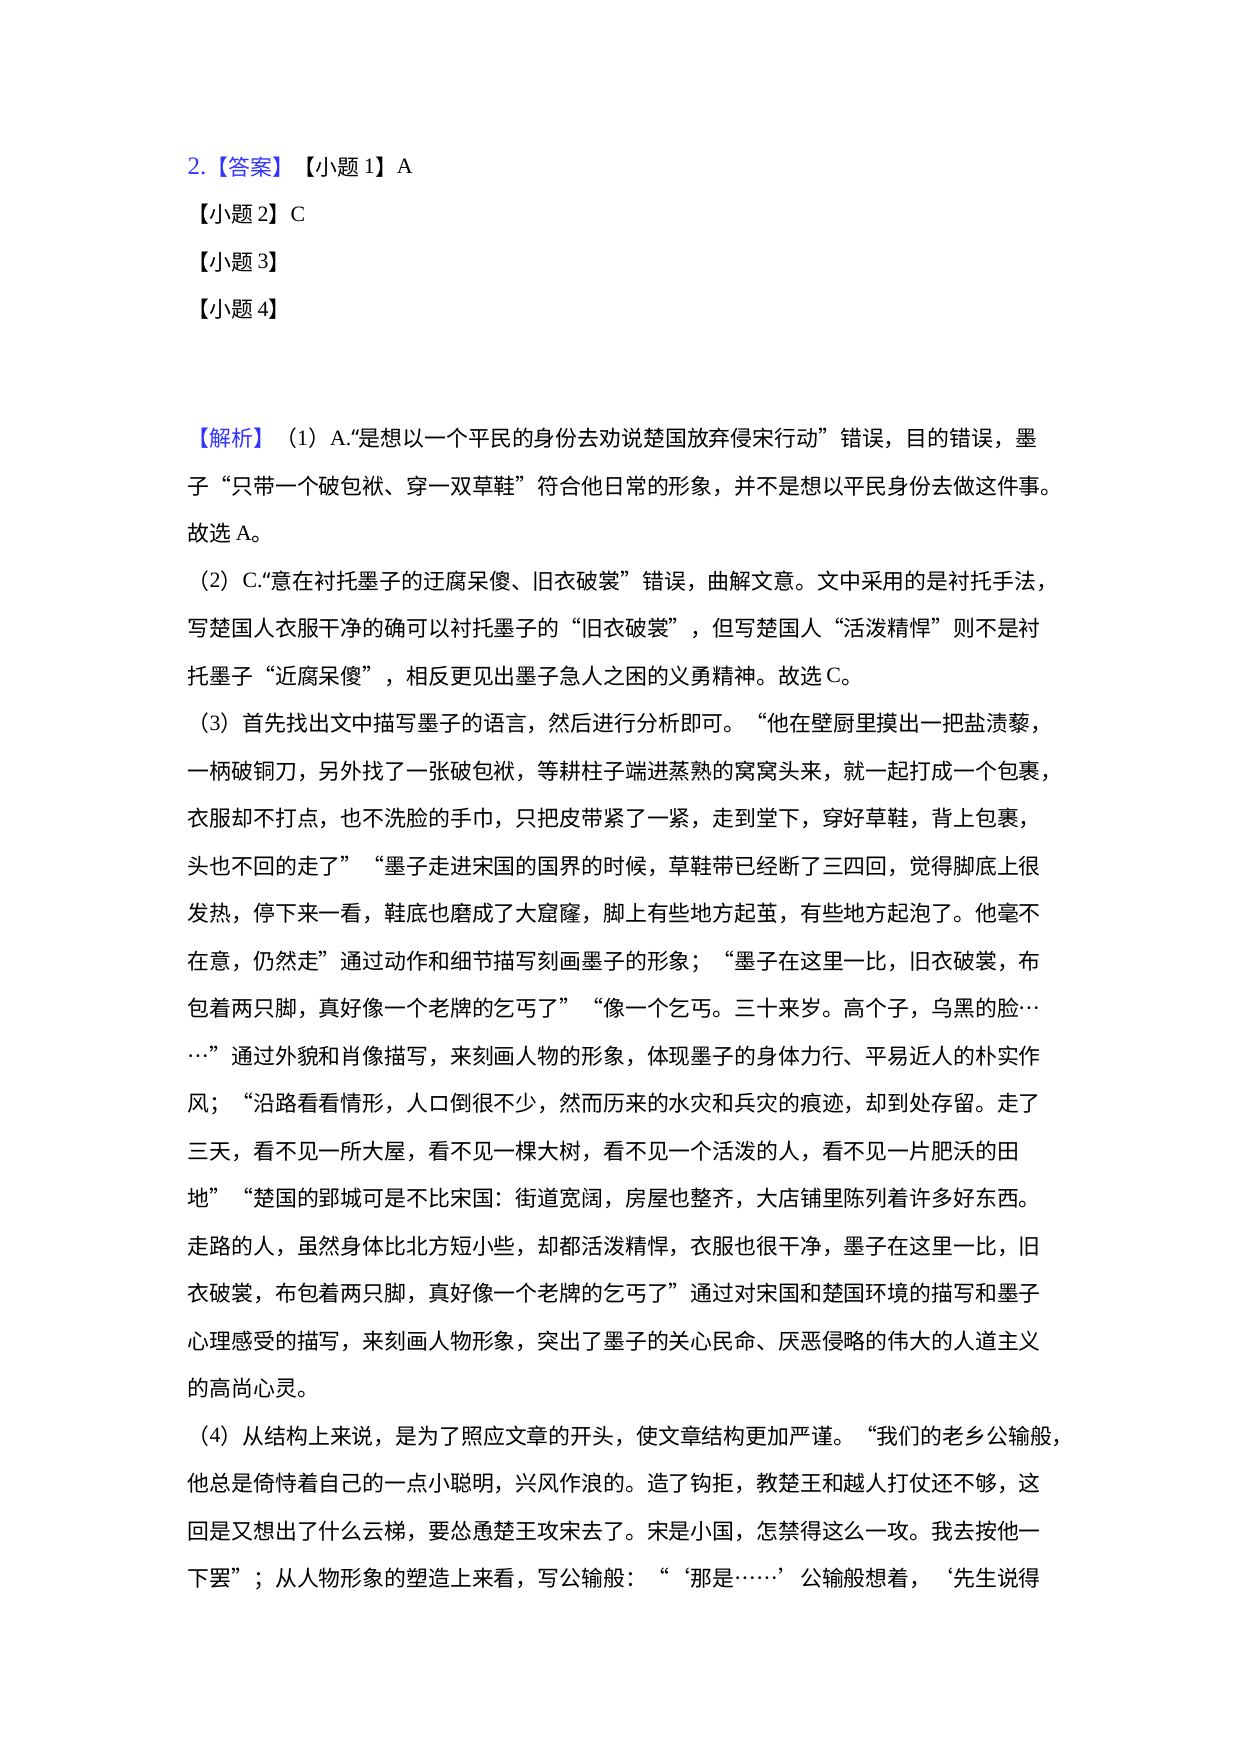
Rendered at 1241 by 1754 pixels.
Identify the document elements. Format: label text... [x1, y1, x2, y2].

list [187, 421, 1053, 1593]
text 【小题4】 [187, 292, 1053, 324]
text 【小题3】 [187, 245, 1053, 277]
list 2.【答案】【小题1】A [187, 150, 1053, 182]
text 【小题2】C [187, 197, 1053, 229]
